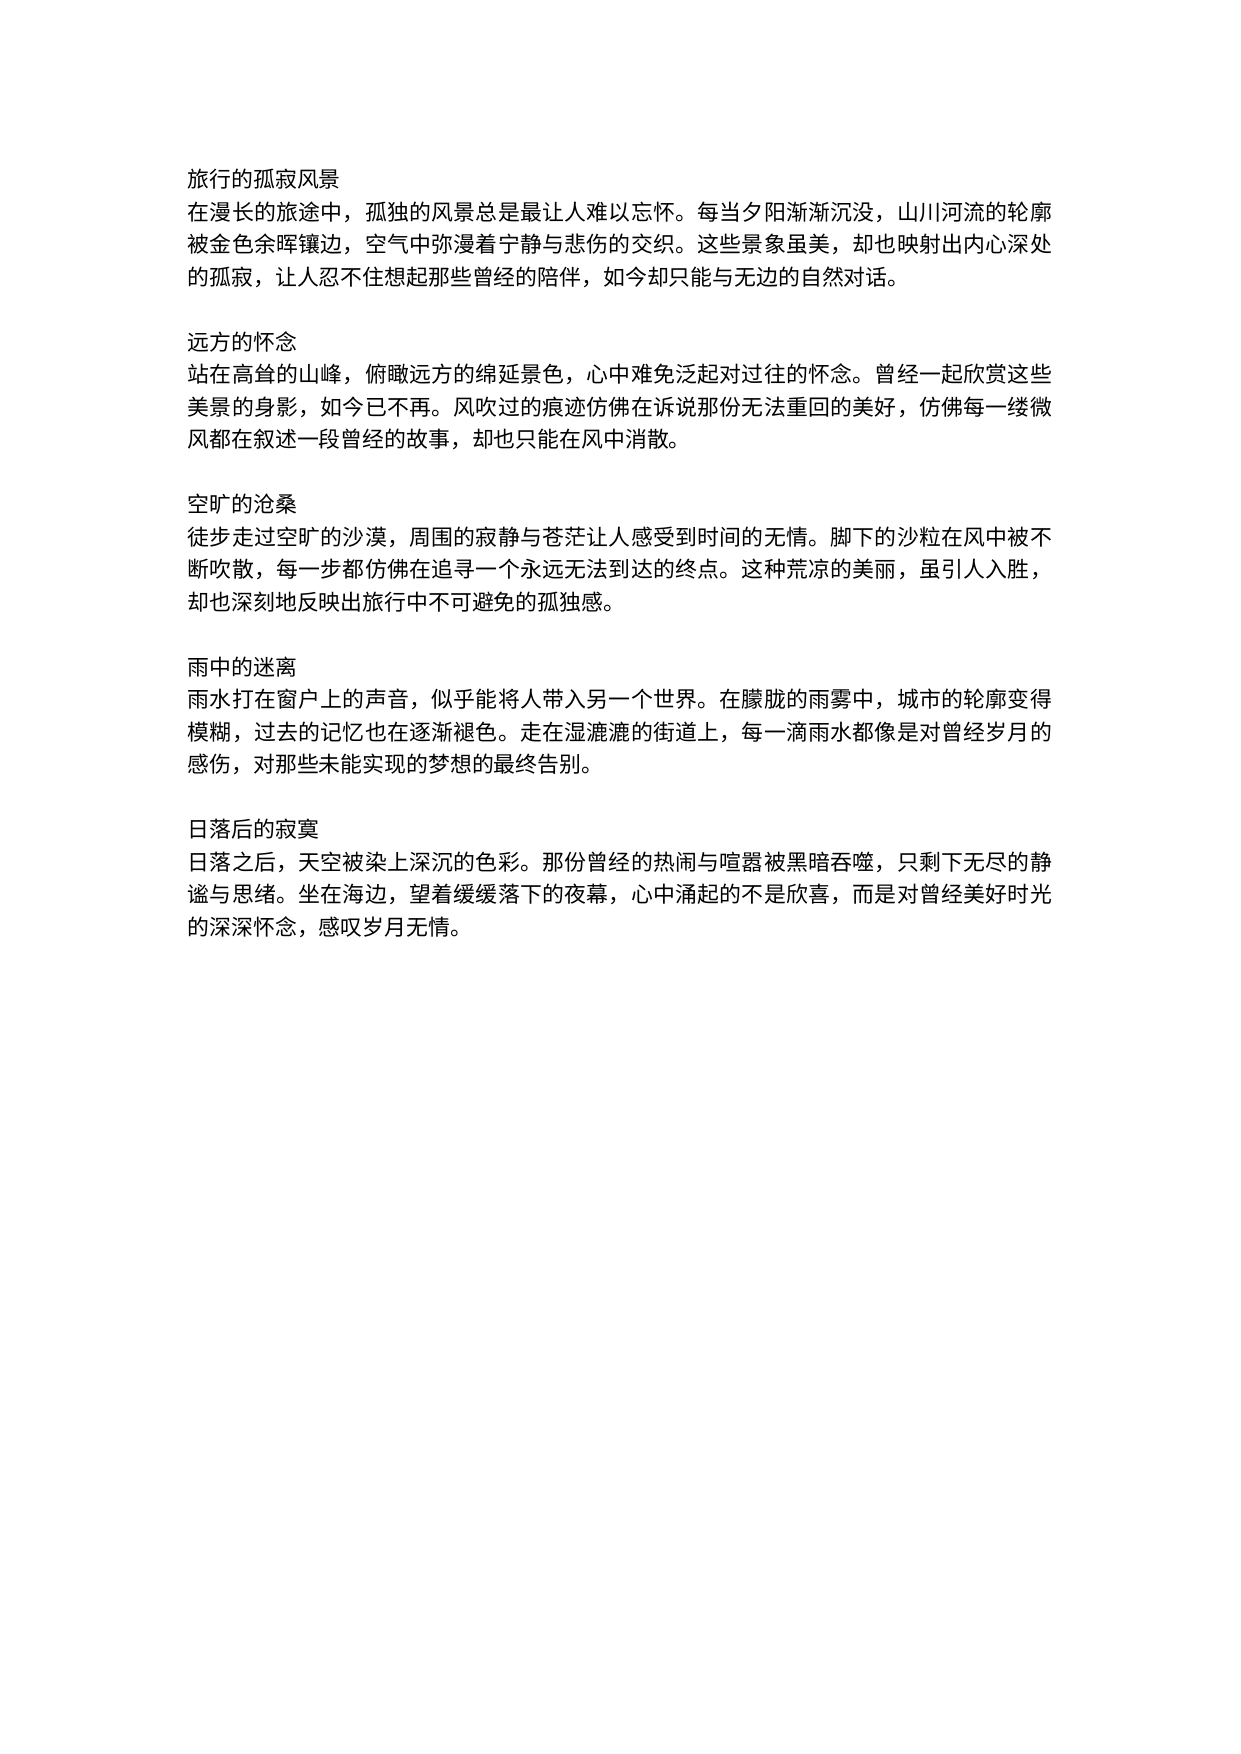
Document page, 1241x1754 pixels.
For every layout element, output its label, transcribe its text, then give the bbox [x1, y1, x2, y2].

text 徒步走过空旷的沙漠，周围的寂静与苍茫让人感受到时间的无情。脚下的沙粒在风中被不断吹散，每一步都仿佛在追寻一个永远无法到达的终点。这种荒凉的美丽，虽引人入胜，却也深刻地反映出旅行中不可避免的孤独感。 [187, 519, 1053, 617]
text 空旷的沧桑 [187, 487, 1053, 519]
text 日落之后，天空被染上深沉的色彩。那份曾经的热闹与喧嚣被黑暗吞噬，只剩下无尽的静谧与思绪。坐在海边，望着缓缓落下的夜幕，心中涌起的不是欣喜，而是对曾经美好时光的深深怀念，感叹岁月无情。 [187, 844, 1053, 942]
text 远方的怀念 [187, 324, 1053, 357]
text 雨水打在窗户上的声音，似乎能将人带入另一个世界。在朦胧的雨雾中，城市的轮廓变得模糊，过去的记忆也在逐渐褪色。走在湿漉漉的街道上，每一滴雨水都像是对曾经岁月的感伤，对那些未能实现的梦想的最终告别。 [187, 682, 1053, 779]
text 在漫长的旅途中，孤独的风景总是最让人难以忘怀。每当夕阳渐渐沉没，山川河流的轮廓被金色余晖镶边，空气中弥漫着宁静与悲伤的交织。这些景象虽美，却也映射出内心深处的孤寂，让人忍不住想起那些曾经的陪伴，如今却只能与无边的自然对话。 [187, 194, 1053, 292]
text 旅行的孤寂风景 [187, 162, 1053, 194]
text 站在高耸的山峰，俯瞰远方的绵延景色，心中难免泛起对过往的怀念。曾经一起欣赏这些美景的身影，如今已不再。风吹过的痕迹仿佛在诉说那份无法重回的美好，仿佛每一缕微风都在叙述一段曾经的故事，却也只能在风中消散。 [187, 357, 1053, 454]
text 日落后的寂寞 [187, 812, 1053, 844]
text 雨中的迷离 [187, 649, 1053, 682]
